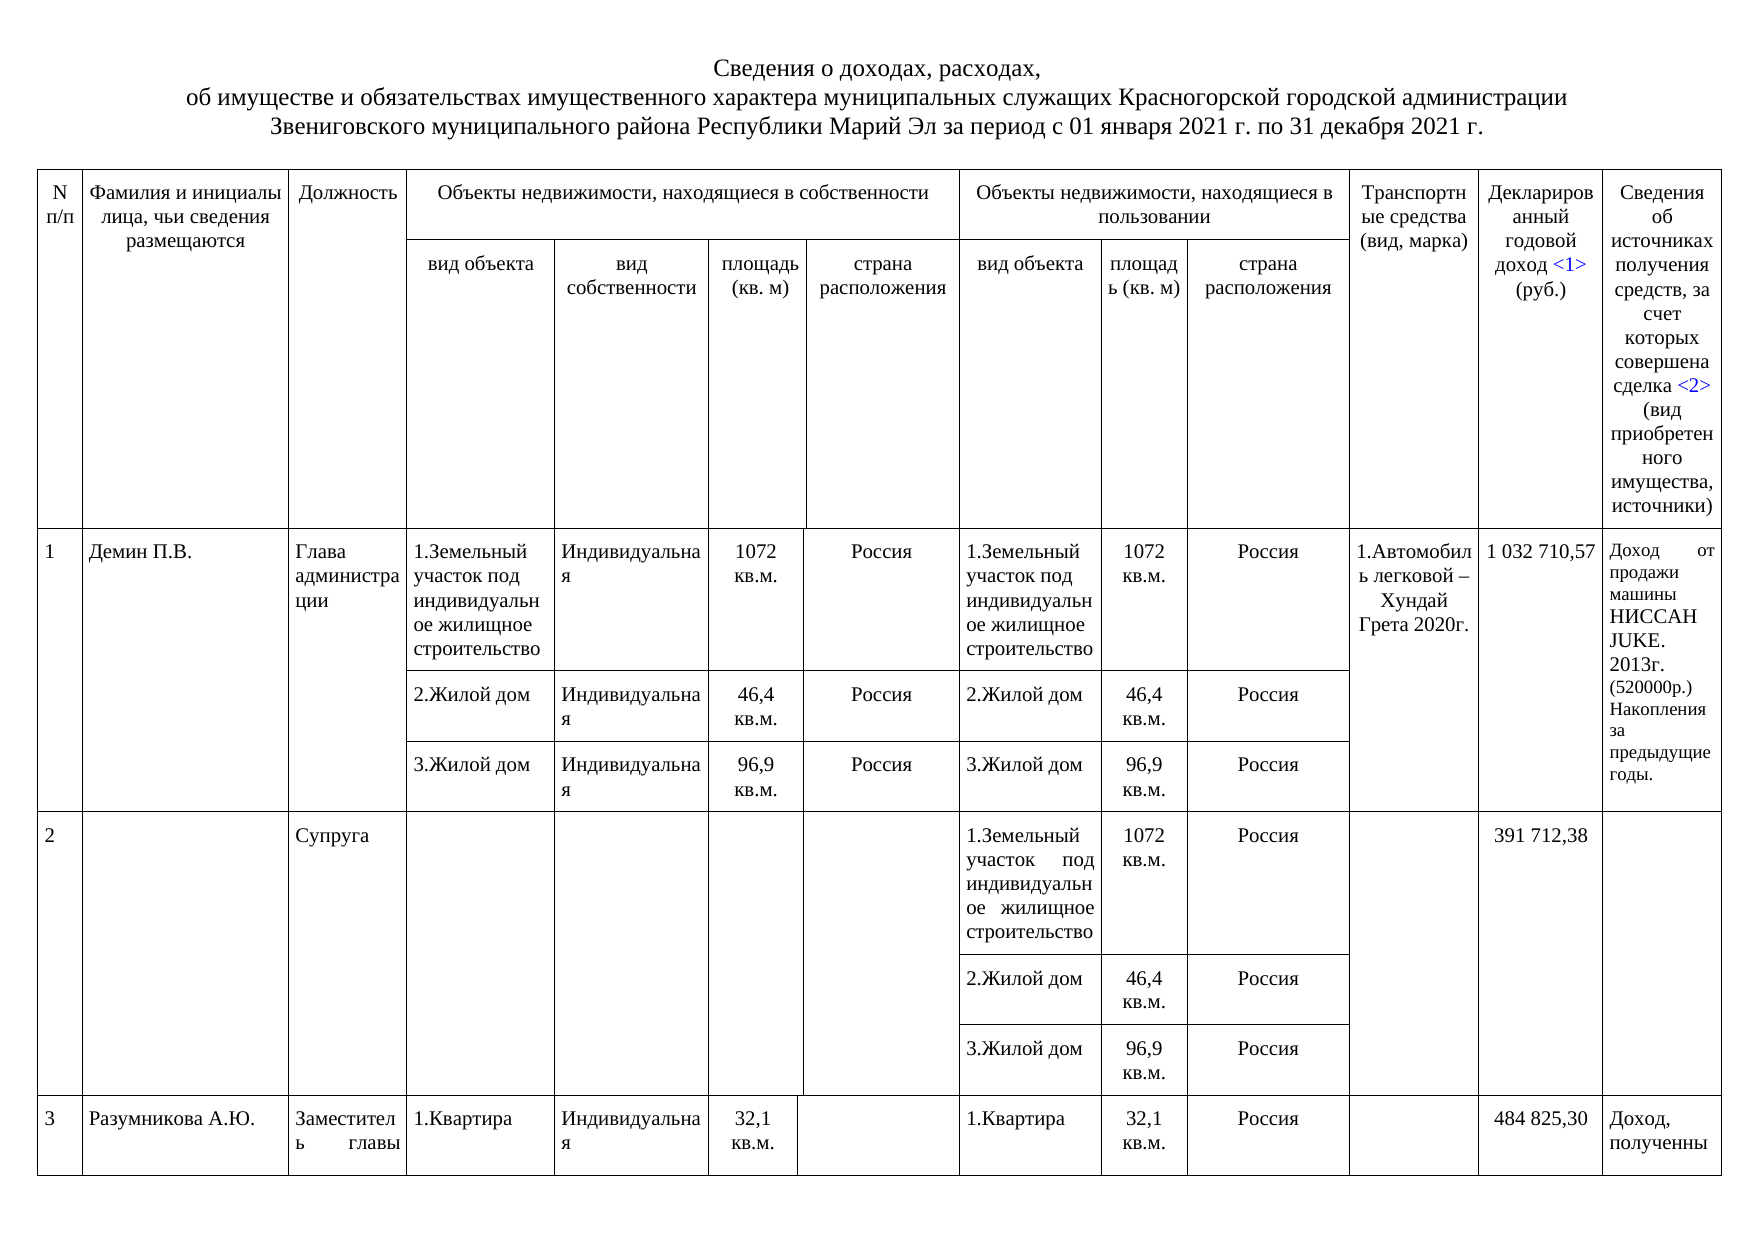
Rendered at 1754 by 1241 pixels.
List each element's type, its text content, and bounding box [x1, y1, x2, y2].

table_cell вид собственности [555, 240, 708, 528]
table_cell Глава администрации [289, 529, 406, 811]
table_cell [709, 812, 803, 1024]
table_cell 3.Жилой дом [407, 742, 554, 811]
table_cell 3.Жилой дом [960, 1025, 1101, 1094]
table_cell 3.Жилой дом [960, 742, 1101, 811]
table_cell вид объекта [407, 240, 554, 528]
table_cell [1603, 1024, 1721, 1094]
table_cell 46,4 кв.м. [1102, 671, 1187, 741]
text об имуществе и обязательствах имущественного характера муниципальных служащих Красногорской городской администрации Звениговского муниципального района Республики Марий Эл за период с 01 января 2021 г. по 31 декабря 2021 г. [150, 82, 1604, 140]
table_cell 46,4 кв.м. [709, 671, 803, 741]
table_cell Россия [1188, 671, 1349, 741]
table_cell 2.Жилой дом [960, 955, 1101, 1024]
table_cell Индивидуальная [555, 529, 708, 670]
table_cell 1.Квартира [407, 1096, 554, 1175]
table_header Фамилия и инициалы лица, чьи сведения размещаются [83, 170, 288, 528]
table_cell 3 [38, 1096, 82, 1175]
table_cell 1072 кв.м. [709, 529, 803, 670]
table_header Сведения об источниках получения средств, за счет которых совершена сделка <2> (вид приобретенного имущества, источники) [1603, 170, 1721, 528]
table_cell 1.Квартира [960, 1096, 1101, 1175]
table_cell 391 712,38 [1479, 812, 1602, 1024]
table_cell [555, 812, 708, 1024]
text Сведения о доходах, расходах, [150, 53, 1604, 82]
table_header Декларированный годовой доход <1> (руб.) [1479, 170, 1602, 528]
table_cell Россия [1188, 812, 1349, 954]
table_cell [1350, 812, 1478, 1024]
table_cell 2.Жилой дом [407, 671, 554, 741]
table_cell 1.Земельный участок под индивидуальное жилищное строительство [960, 812, 1101, 954]
table_cell 1072 кв.м. [1102, 812, 1187, 954]
table_cell Россия [1188, 1096, 1349, 1175]
table_cell [798, 1096, 959, 1175]
table_cell 1.Автомобиль легковой – Хундай Грета 2020г. [1350, 529, 1478, 811]
table_cell 32,1 кв.м. [709, 1096, 797, 1175]
table_cell 2 [38, 812, 82, 1024]
table_cell 46,4 кв.м. [1102, 955, 1187, 1024]
table_cell 1.Земельный участок под индивидуальное жилищное строительство [407, 529, 554, 670]
table_cell Россия [1188, 742, 1349, 811]
table_cell [709, 1024, 803, 1094]
table_cell Россия [1188, 1025, 1349, 1094]
table_cell [289, 1024, 406, 1094]
table_cell 1 [38, 529, 82, 811]
table_cell [1603, 812, 1721, 1024]
table_cell Россия [804, 529, 959, 670]
table_cell [555, 1024, 708, 1094]
table_cell вид объекта [960, 240, 1101, 528]
table_header Должность [289, 170, 406, 528]
table_cell 1072 кв.м. [1102, 529, 1187, 670]
table_cell [1479, 1024, 1602, 1094]
table_header Транспортные средства (вид, марка) [1350, 170, 1478, 528]
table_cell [1603, 1096, 1721, 1175]
table_cell [804, 812, 959, 1024]
table_cell [38, 1024, 82, 1094]
table_cell [83, 812, 288, 1024]
table_cell 96,9 кв.м. [1102, 1025, 1187, 1094]
table_cell 32,1 кв.м. [1102, 1096, 1187, 1175]
table_cell [1350, 1096, 1478, 1175]
table_cell [407, 1024, 554, 1094]
table_cell Россия [804, 671, 959, 741]
table_cell Доход от продажи машины НИССАН JUKE. 2013г. (520000р.) Накопления за предыдущие годы. [1603, 529, 1721, 811]
table_cell 96,9 кв.м. [709, 742, 803, 811]
table_cell 1.Земельный участок под индивидуальное жилищное строительство [960, 529, 1101, 670]
table_cell Демин П.В. [83, 529, 288, 811]
table_cell [1350, 1024, 1478, 1094]
table_header Объекты недвижимости, находящиеся в пользовании [960, 170, 1349, 239]
table_cell Индивидуальная [555, 1096, 708, 1175]
table_cell 1 032 710,57 [1479, 529, 1602, 811]
table_cell 484 825,30 [1479, 1096, 1602, 1175]
table_cell Супруга [289, 812, 406, 1024]
table_cell [407, 812, 554, 1024]
table_cell страна расположения [1188, 240, 1349, 528]
table_header Объекты недвижимости, находящиеся в собственности [407, 170, 959, 239]
table_cell Россия [1188, 529, 1349, 670]
table_cell 96,9 кв.м. [1102, 742, 1187, 811]
table_cell Индивидуальная [555, 742, 708, 811]
table_cell Индивидуальная [555, 671, 708, 741]
table_cell Разумникова А.Ю. [83, 1096, 288, 1175]
table_cell 2.Жилой дом [960, 671, 1101, 741]
table_cell страна расположения [807, 240, 959, 528]
table_cell площадь (кв. м) [1102, 240, 1187, 528]
table_cell Россия [1188, 955, 1349, 1024]
table_cell Россия [804, 742, 959, 811]
table_cell площадь (кв. м) [709, 240, 806, 528]
table_header N п/п [38, 170, 82, 528]
table_cell [83, 1024, 288, 1094]
table_cell [804, 1024, 959, 1094]
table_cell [289, 1096, 406, 1175]
